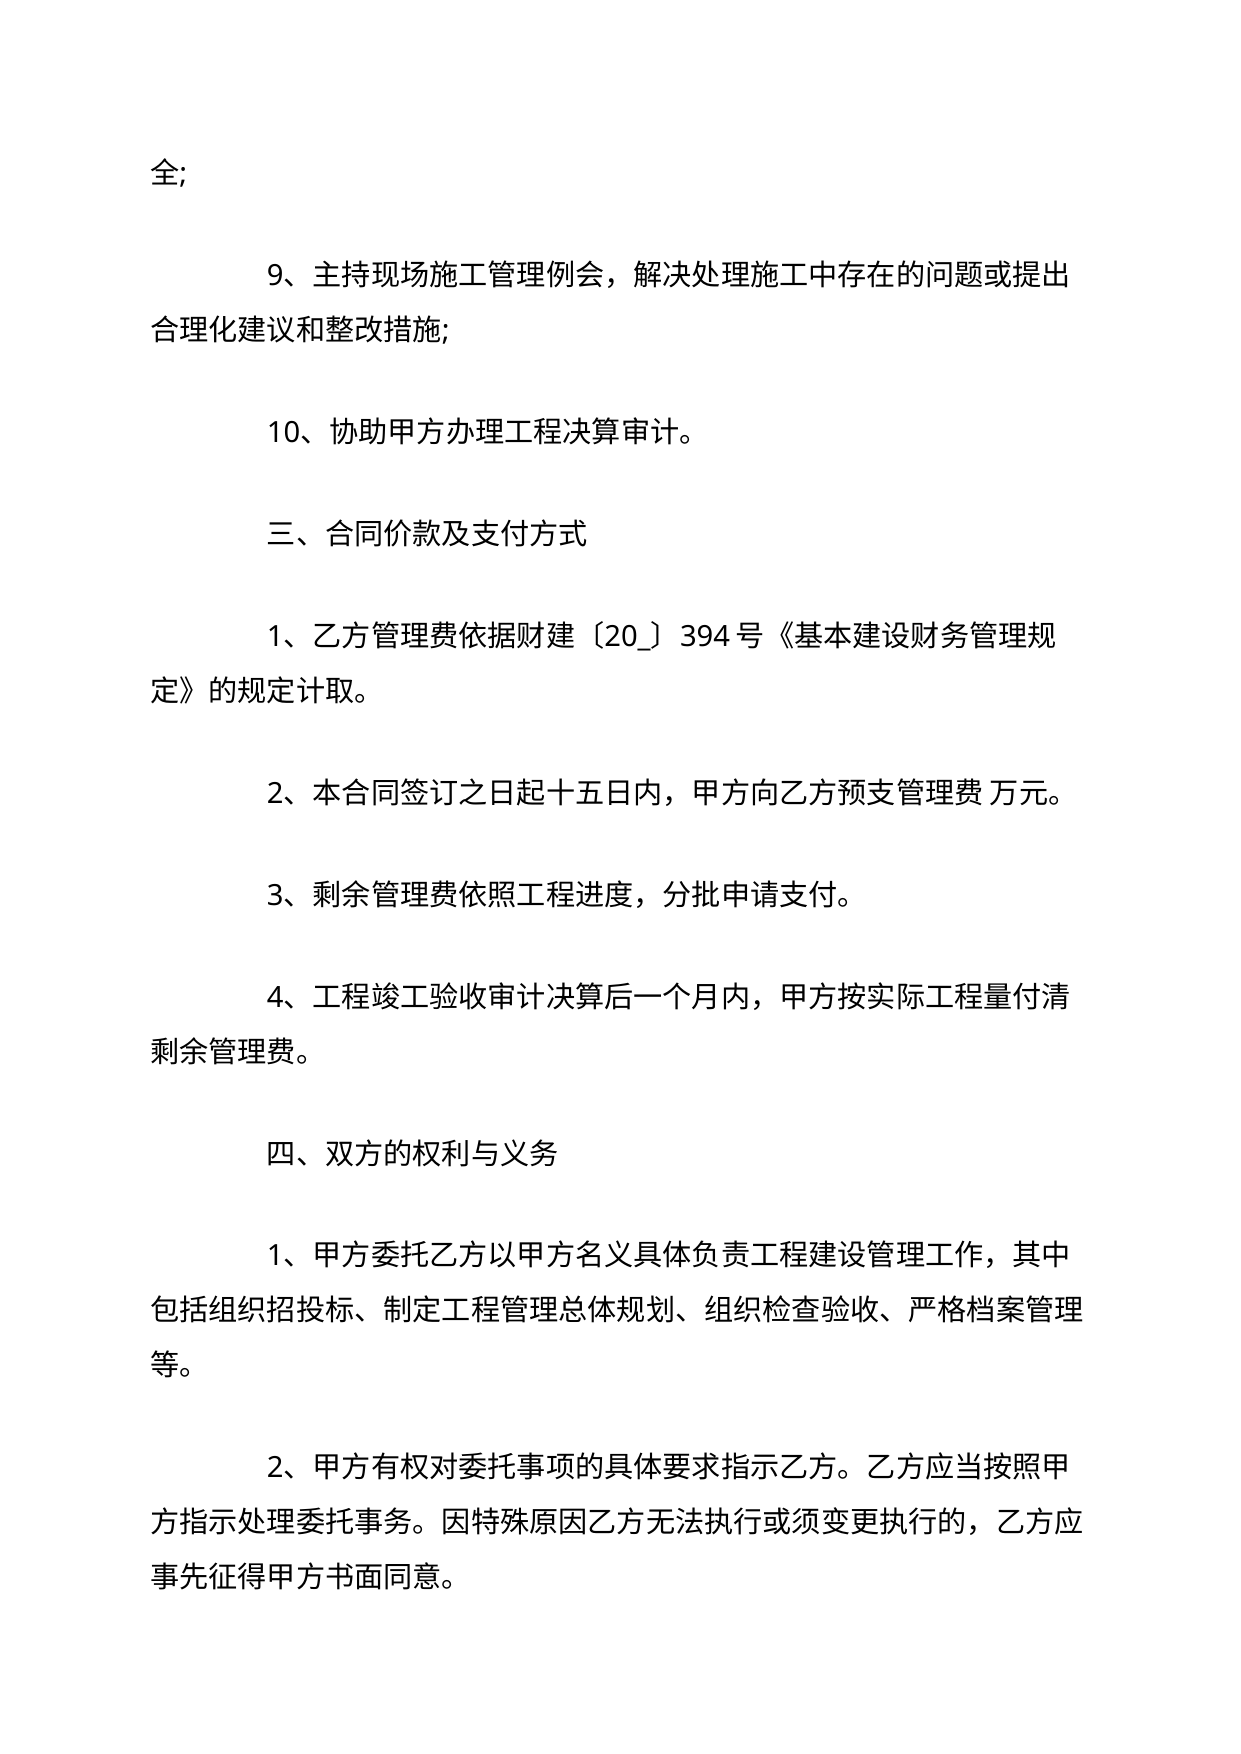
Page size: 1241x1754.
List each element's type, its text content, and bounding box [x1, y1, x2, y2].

text 三、合同价款及支付方式 [150, 511, 1090, 553]
text 10、协助甲方办理工程决算审计。 [150, 409, 1090, 451]
text 1、乙方管理费依据财建〔20_〕394号《基本建设财务管理规定》的规定计取。 [150, 613, 1090, 710]
text 2、本合同签订之日起十五日内，甲方向乙方预支管理费 万元。 [150, 769, 1090, 812]
text 2、甲方有权对委托事项的具体要求指示乙方。乙方应当按照甲方指示处理委托事务。因特殊原因乙方无法执行或须变更执行的，乙方应事先征得甲方书面同意。 [150, 1444, 1090, 1596]
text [150, 150, 1090, 192]
text 1、甲方委托乙方以甲方名义具体负责工程建设管理工作，其中包括组织招投标、制定工程管理总体规划、组织检查验收、严格档案管理等。 [150, 1232, 1090, 1384]
text 四、双方的权利与义务 [150, 1130, 1090, 1172]
text 3、剩余管理费依照工程进度，分批申请支付。 [150, 871, 1090, 914]
text 4、工程竣工验收审计决算后一个月内，甲方按实际工程量付清剩余管理费。 [150, 973, 1090, 1071]
text 9、主持现场施工管理例会，解决处理施工中存在的问题或提出合理化建议和整改措施; [150, 252, 1090, 349]
